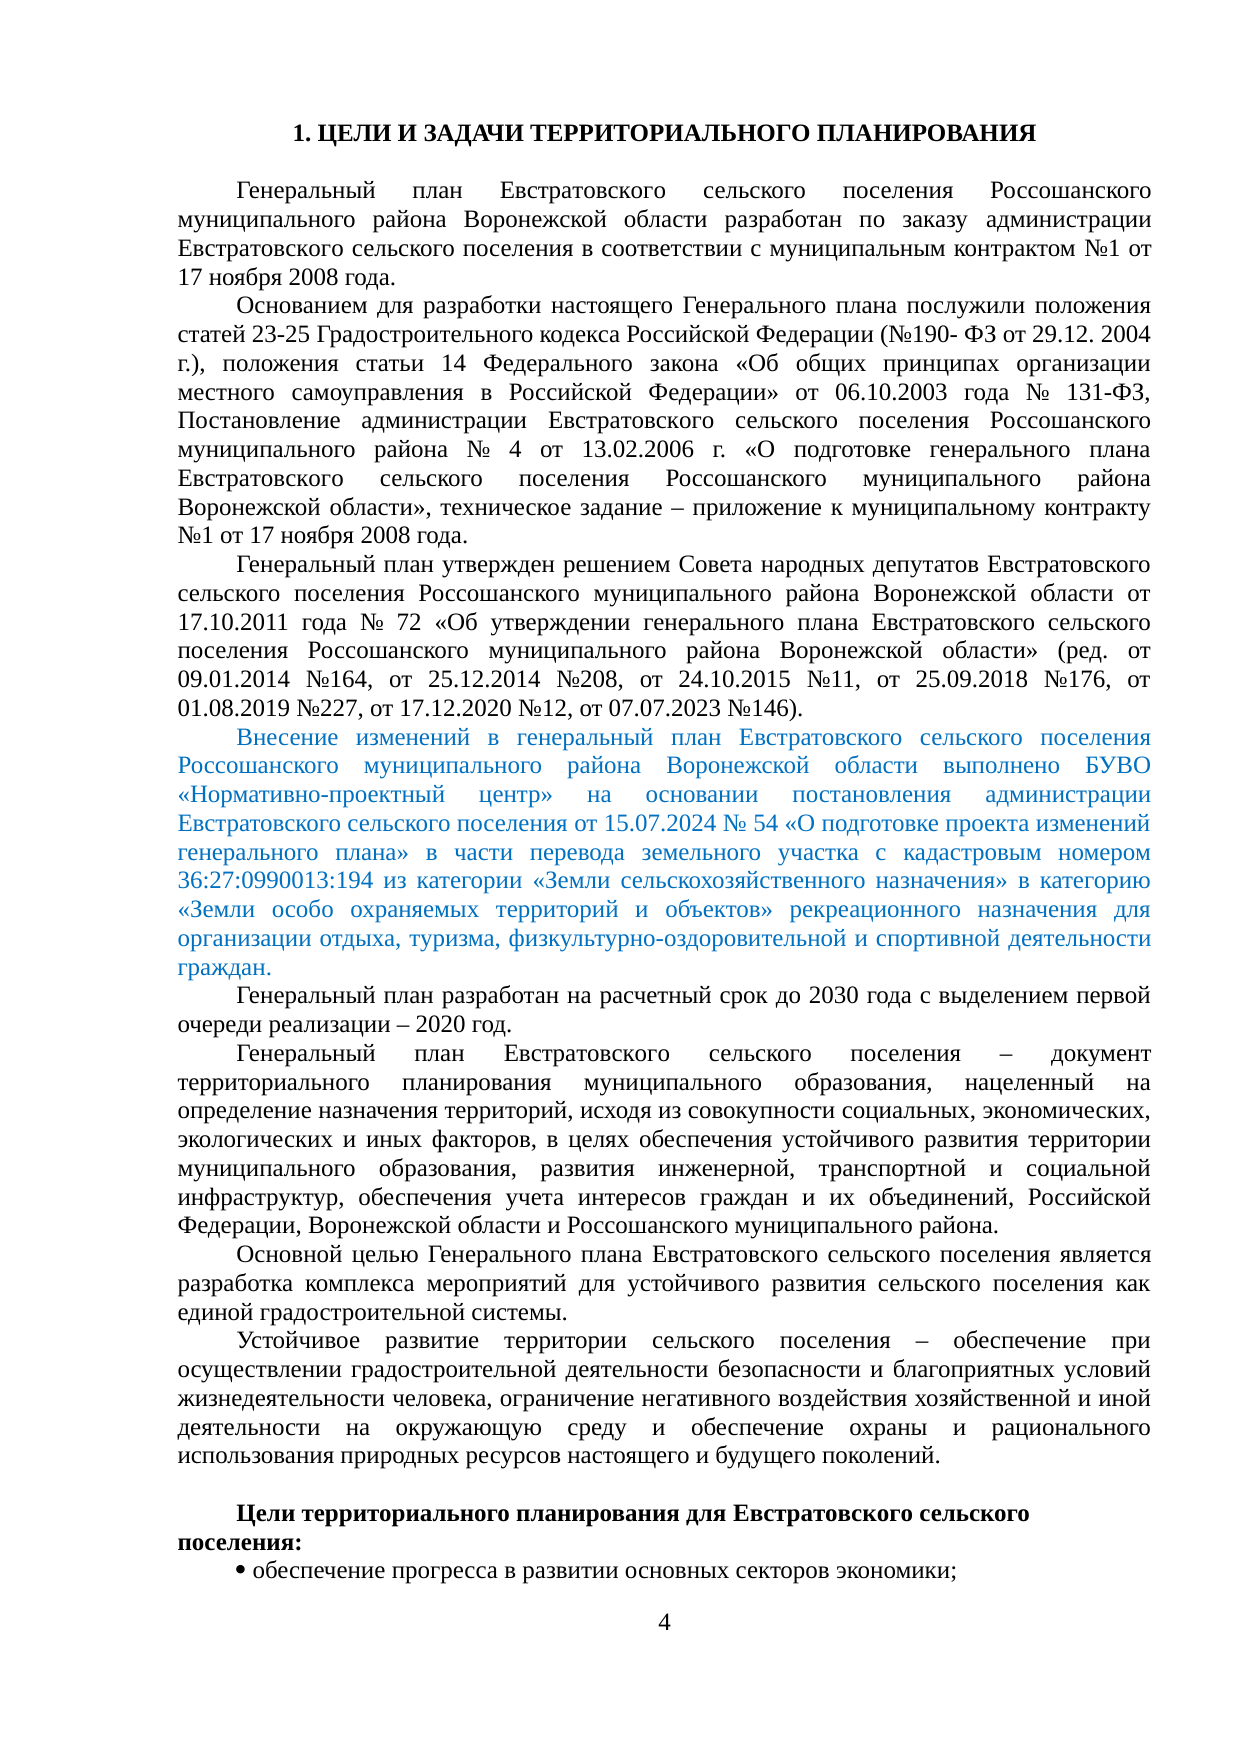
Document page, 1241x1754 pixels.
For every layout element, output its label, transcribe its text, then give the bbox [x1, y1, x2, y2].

text Внесение изменений в генеральный план Евстратовского сельского поселения Россошанского муниципального района Воронежской области выполнено БУВО «Нормативно-проектный центр» на основании постановления администрации Евстратовского сельского поселения от 15.07.2024 № 54 «О подготовке проекта изменений генерального плана» в части перевода земельного участка с кадастровым номером 36:27:0990013:194 из категории «Земли сельскохозяйственного назначения» в категорию «Земли особо охраняемых территорий и объектов» рекреационного назначения для организации отдыха, туризма, физкультурно-оздоровительной и спортивной деятельности граждан. [177, 722, 1152, 981]
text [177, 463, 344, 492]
text Основанием для разработки настоящего Генерального плана послужили положения статей 23-25 Градостроительного кодекса Российской Федерации (№190- ФЗ от 29.12. .), положения статьи 14 Федерального закона «Об общих принципах организации местного самоуправления в Российской Федерации» от 06.10.2003 года № 131-ФЗ, Постановление администрации Евстратовского сельского поселения Россошанского муниципального района № 4 от 13.02.2006 г. «О подготовке генерального плана Евстратовского сельского поселения Россошанского муниципального района Воронежской области», техническое задание – приложение к муниципальному контракту №1 от 17 ноября 2008 года. [177, 291, 1152, 348]
text Генеральный план разработан на расчетный срок до 2030 года с выделением первой очереди реализации – 2020 год. [177, 981, 1152, 1038]
text Основной целью Генерального плана Евстратовского сельского поселения является разработка комплекса мероприятий для устойчивого развития сельского поселения как единой градостроительной системы. [177, 1239, 1152, 1326]
text Генеральный план Евстратовского сельского поселения Россошанского муниципального района Воронежской области разработан по заказу администрации Евстратовского сельского поселения в соответствии с муниципальным контрактом №1 от 17 ноября 2008 года. [177, 176, 1152, 291]
list обеспечение прогресса в развитии основных секторов экономики; [236, 1556, 1152, 1584]
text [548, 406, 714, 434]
text 1. ЦЕЛИ И ЗАДАЧИ ТЕРРИТОРИАЛЬНОГО ПЛАНИРОВАНИЯ [177, 118, 1152, 147]
text Цели территориального планирования для Евстратовского сельского поселения: [177, 1498, 1152, 1556]
text Генеральный план Евстратовского сельского поселения – документ территориального планирования муниципального образования, нацеленный на определение назначения территорий, исходя из совокупности социальных, экономических, экологических и иных факторов, в целях обеспечения устойчивого развития территории муниципального образования, развития инженерной, транспортной и социальной инфраструктур, обеспечения учета интересов граждан и их объединений, Российской Федерации, Воронежской области и Россошанского муниципального района. [177, 1038, 1152, 1239]
text Генеральный план утвержден решением Совета народных депутатов Евстратовского сельского поселения Россошанского муниципального района Воронежской области от 17.10.2011 года № 72 «Об утверждении генерального плана Евстратовского сельского поселения Россошанского муниципального района Воронежской области» (ред. от 09.01.2014 №164, от 25.12.2014 №208, от 24.10.2015 №11, от 25.09.2018 №176, от 01.08.2019 №227, от 17.12.2020 №12, от 07.07.2023 №146). [177, 549, 1152, 722]
text Устойчивое развитие территории сельского поселения – обеспечение при осуществлении градостроительной деятельности безопасности и благоприятных условий жизнедеятельности человека, ограничение негативного воздействия хозяйственной и иной деятельности на окружающую среду и обеспечение охраны и рационального использования природных ресурсов настоящего и будущего поколений. [177, 1326, 1152, 1469]
